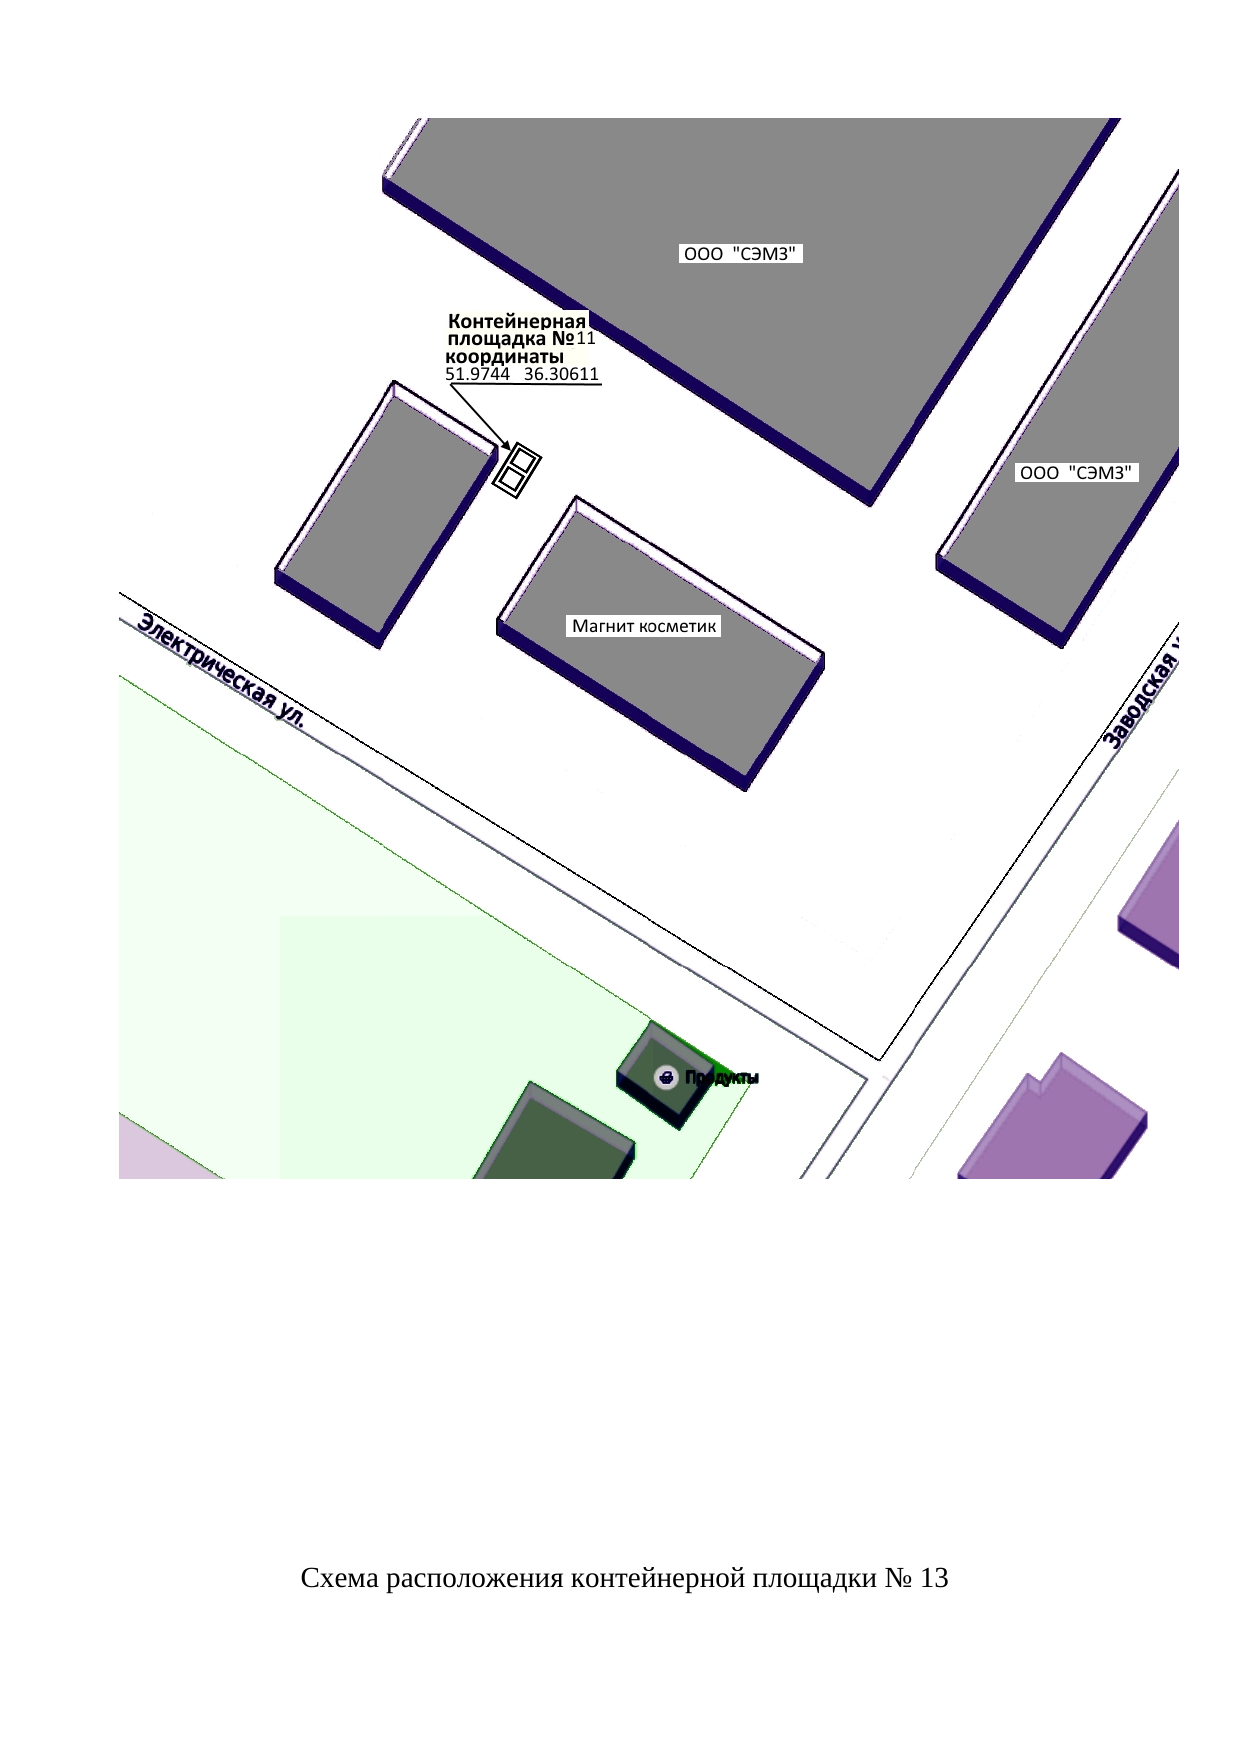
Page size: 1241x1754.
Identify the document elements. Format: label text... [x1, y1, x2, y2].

picture [118, 118, 1179, 1179]
text Схема расположения контейнерной площадки № 13 [118, 1560, 1181, 1594]
